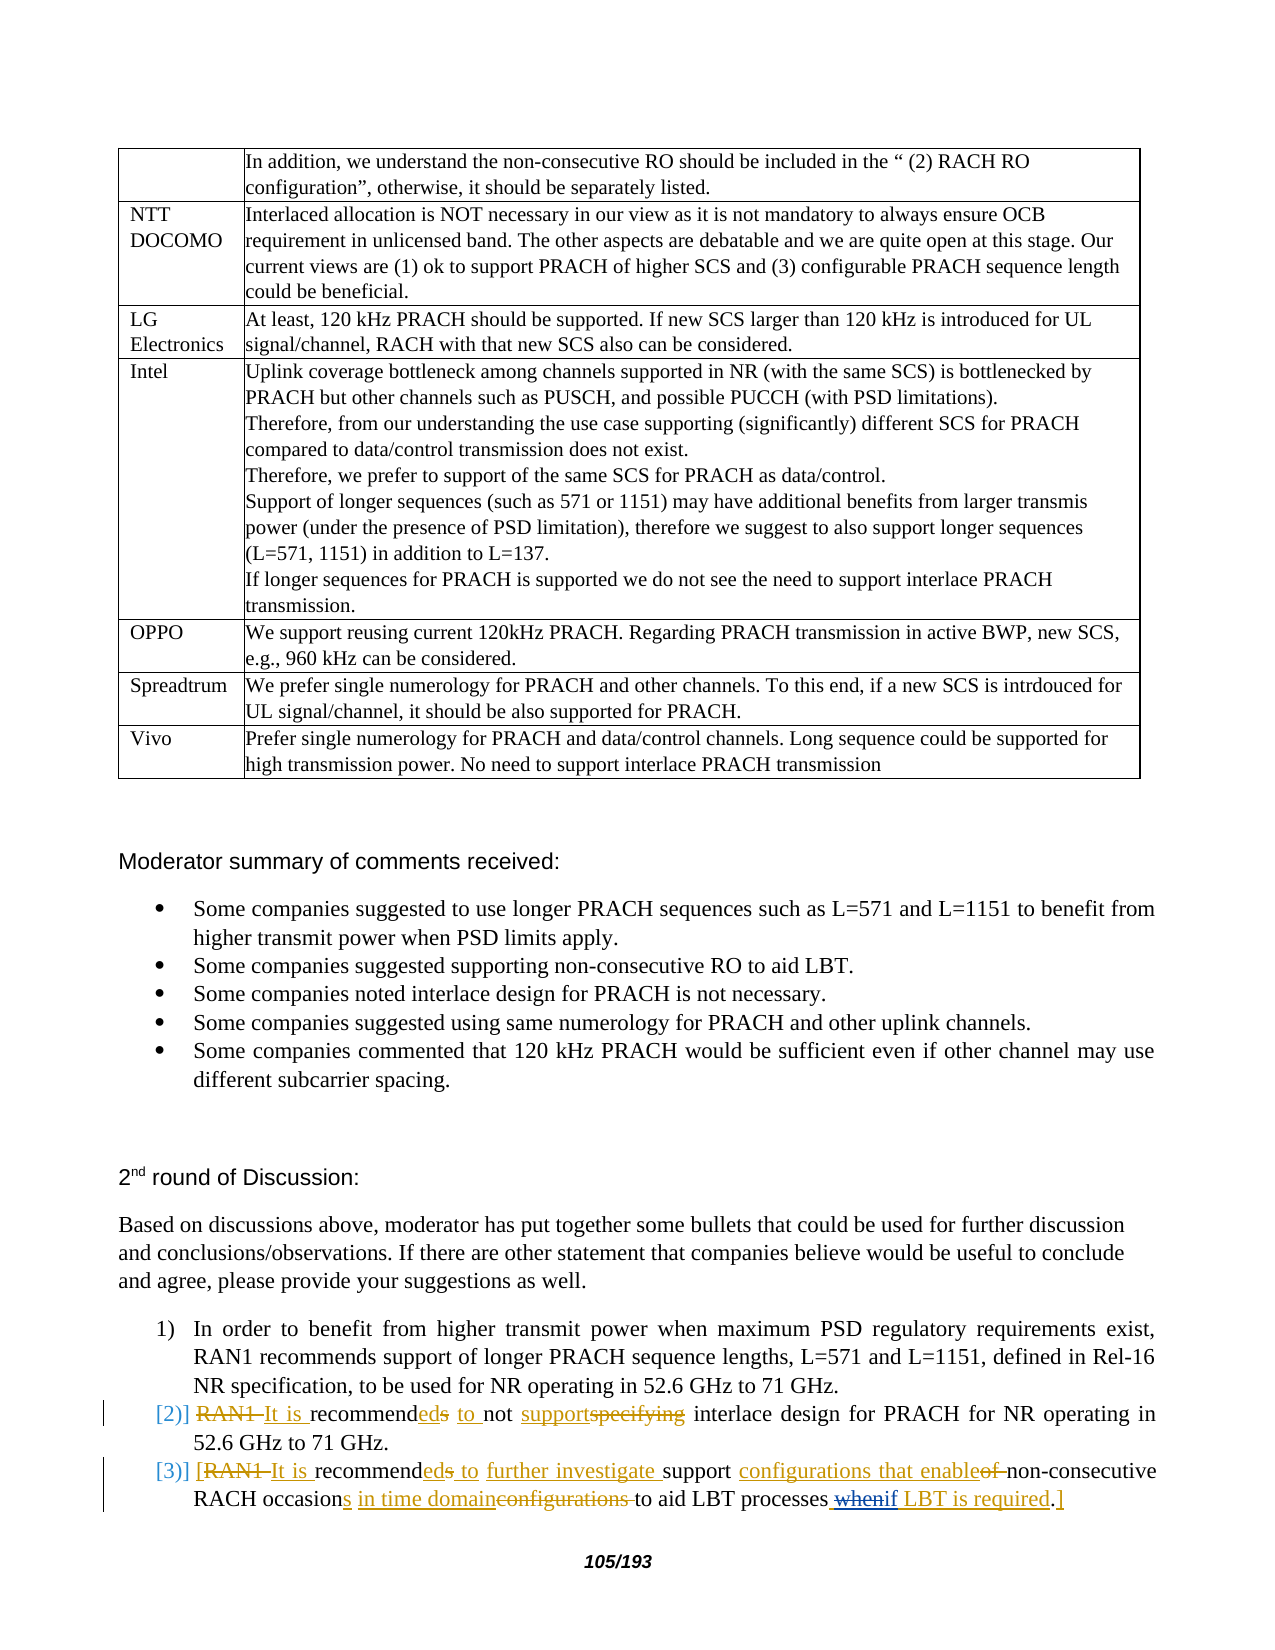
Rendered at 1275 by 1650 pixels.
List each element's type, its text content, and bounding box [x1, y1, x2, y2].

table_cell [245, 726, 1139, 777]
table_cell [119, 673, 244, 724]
list Some companies commented that 120 kHz PRACH would be sufficient even if other channel may use different subcarrier spacing. [156, 1037, 1157, 1092]
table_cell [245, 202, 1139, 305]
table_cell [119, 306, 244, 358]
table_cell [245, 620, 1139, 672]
list Some companies suggested using same numerology for PRACH and other uplink channels. [156, 1009, 1157, 1035]
text Based on discussions above, moderator has put together some bullets that could be used for further discussion and conclusions/observations. If there are other statement that companies believe would be useful to conclude and agree, please provide your suggestions as well. [118, 1211, 1157, 1294]
list recommend not interlace design for PRACH for NR operating in 52.6 GHz to 71 GHz. [156, 1400, 1157, 1455]
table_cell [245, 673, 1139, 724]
list In order to benefit from higher transmit power when maximum PSD regulatory requirements exist, RAN1 recommends support of longer PRACH sequence lengths, L=571 and L=1151, defined in Rel-16 NR specification, to be used for NR operating in 52.6 GHz to 71 GHz. [156, 1315, 1157, 1398]
subtitle 2nd round of Discussion: [118, 1163, 1157, 1190]
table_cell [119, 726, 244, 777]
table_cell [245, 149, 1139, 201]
subtitle Moderator summary of comments received: [118, 848, 1157, 874]
list recommend support non-consecutive RACH occasion to aid LBT processes. [156, 1457, 1157, 1512]
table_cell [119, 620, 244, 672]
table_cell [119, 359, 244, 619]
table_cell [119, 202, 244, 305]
list Some companies suggested supporting non-consecutive RO to aid LBT. [156, 952, 1157, 978]
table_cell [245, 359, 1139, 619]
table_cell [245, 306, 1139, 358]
list Some companies noted interlace design for PRACH is not necessary. [156, 980, 1157, 1007]
list Some companies suggested to use longer PRACH sequences such as L=571 and L=1151 to benefit from higher transmit power when PSD limits apply. [156, 895, 1157, 950]
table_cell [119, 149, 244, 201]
